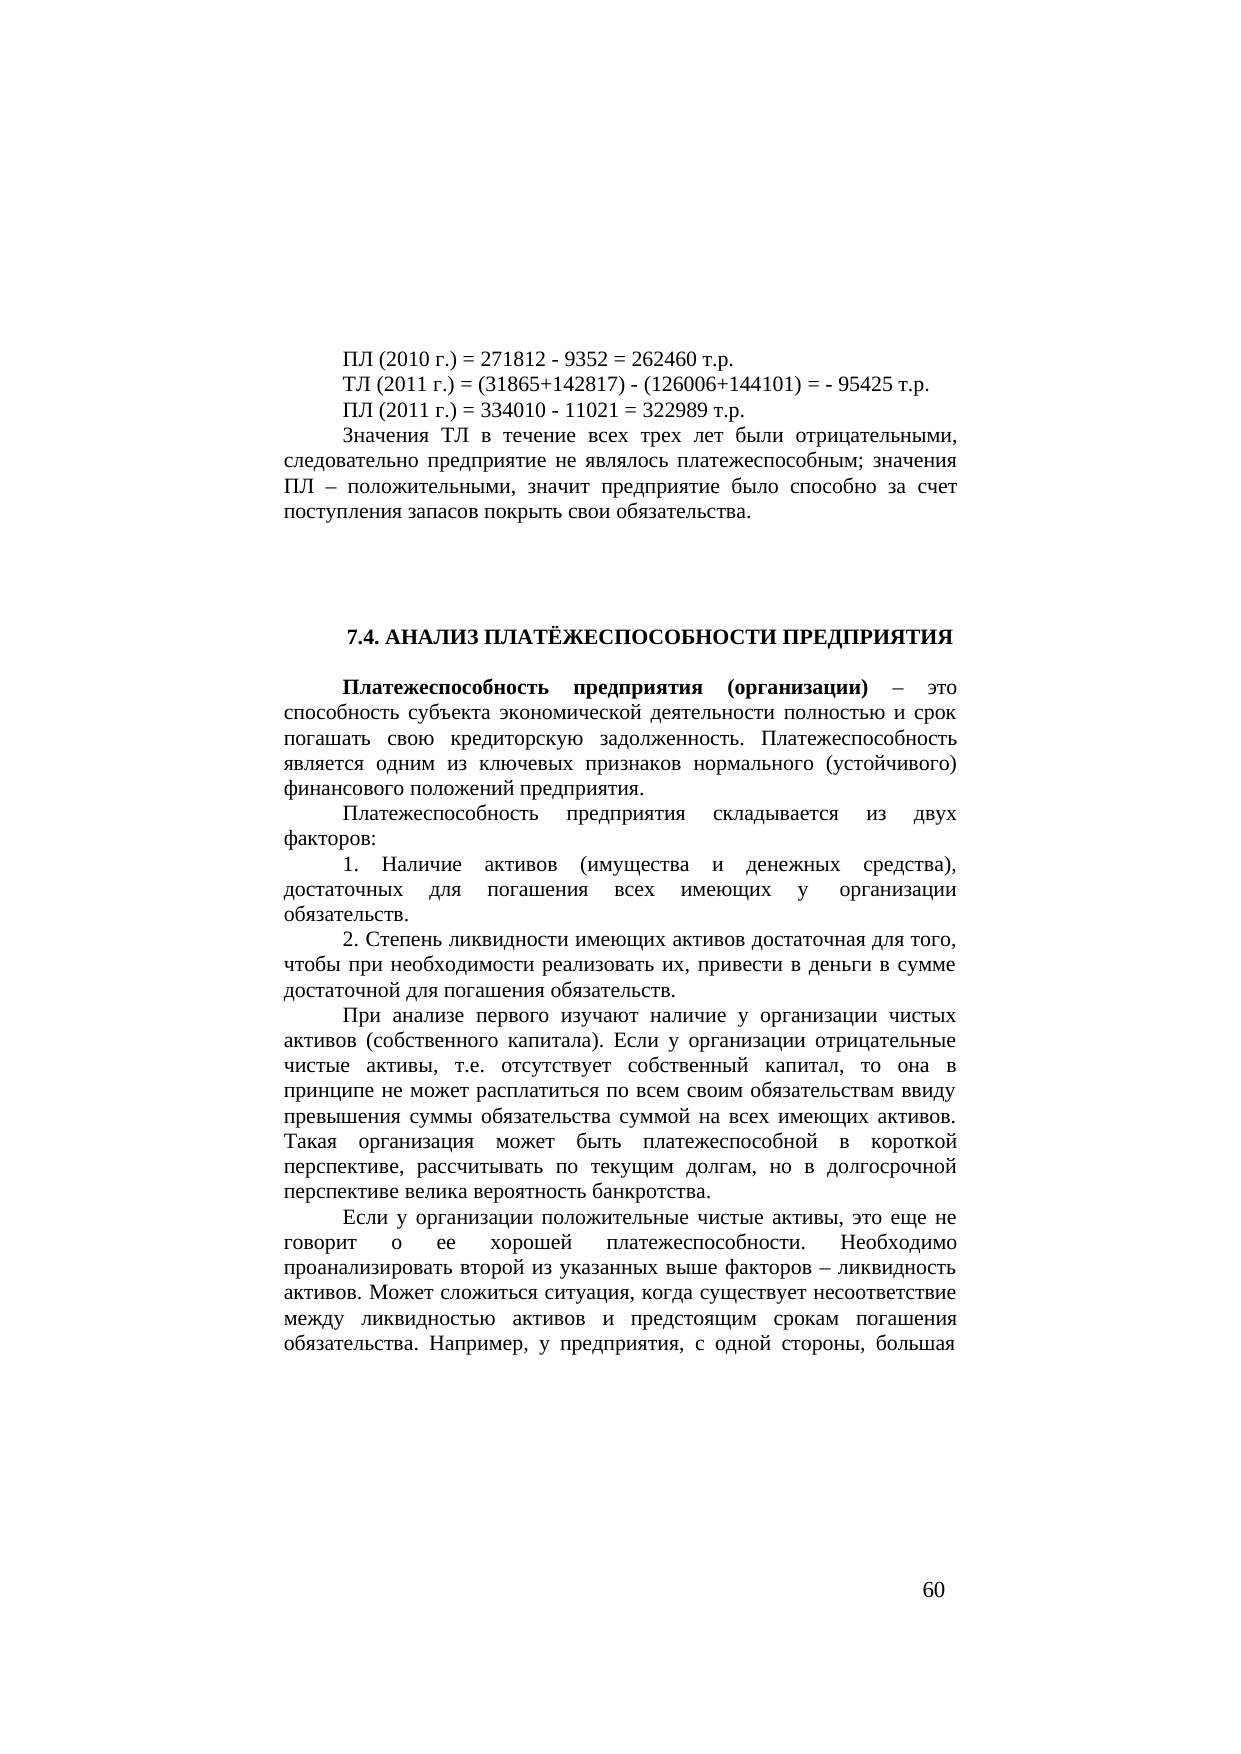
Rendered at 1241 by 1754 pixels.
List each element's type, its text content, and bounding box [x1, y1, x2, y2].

list Степень ликвидности имеющих активов достаточная для того, чтобы при необходимости реализовать их, привести в деньги в сумме достаточной для погашения обязательств. [283, 926, 957, 1002]
text Платежеспособность предприятия (организации) – это способность субъекта экономической деятельности полностью и срок погашать свою кредиторскую задолженность. Платежеспособность является одним из ключевых признаков нормального (устойчивого) финансового положений предприятия. [283, 674, 957, 800]
text При анализе первого изучают наличие у организации чистых активов (собственного капитала). Если у организации отрицательные чистые активы, т.е. отсутствует собственный капитал, то она в принципе не может расплатиться по всем своим обязательствам ввиду превышения суммы обязательства суммой на всех имеющих активов. Такая организация может быть платежеспособной в короткой перспективе, рассчитывать по текущим долгам, но в долгосрочной перспективе велика вероятность банкротства. [283, 1002, 957, 1203]
text ПЛ (2010 г.) = 271812 - 9352 = 262460 т.р. [342, 347, 1236, 372]
text Если у организации положительные чистые активы, это еще не говорит о ее хорошей платежеспособности. Необходимо проанализировать второй из указанных выше факторов – ликвидность активов. Может сложиться ситуация, когда существует несоответствие между ликвидностью активов и предстоящим срокам погашения обязательства. Например, у предприятия, с одной стороны, большая [283, 1204, 957, 1355]
subtitle АНАЛИЗ ПЛАТЁЖЕСПОСОБНОСТИ ПРЕДПРИЯТИЯ [342, 624, 1236, 649]
text ТЛ (2011 г.) = (31865+142817) - (126006+144101) = - 95425 т.р. [342, 372, 1236, 397]
text Значения ТЛ в течение всех трех лет были отрицательными, следовательно предприятие не являлось платежеспособным; значения ПЛ – положительными, значит предприятие было способно за счет поступления запасов покрыть свои обязательства. [283, 422, 957, 523]
text Платежеспособность предприятия складывается из двух факторов: [283, 800, 957, 851]
list Наличие активов (имущества и денежных средства), достаточных для погашения всех имеющих у организации обязательств. [283, 851, 957, 926]
text ПЛ (2011 г.) = 334010 - 11021 = 322989 т.р. [342, 397, 1236, 422]
